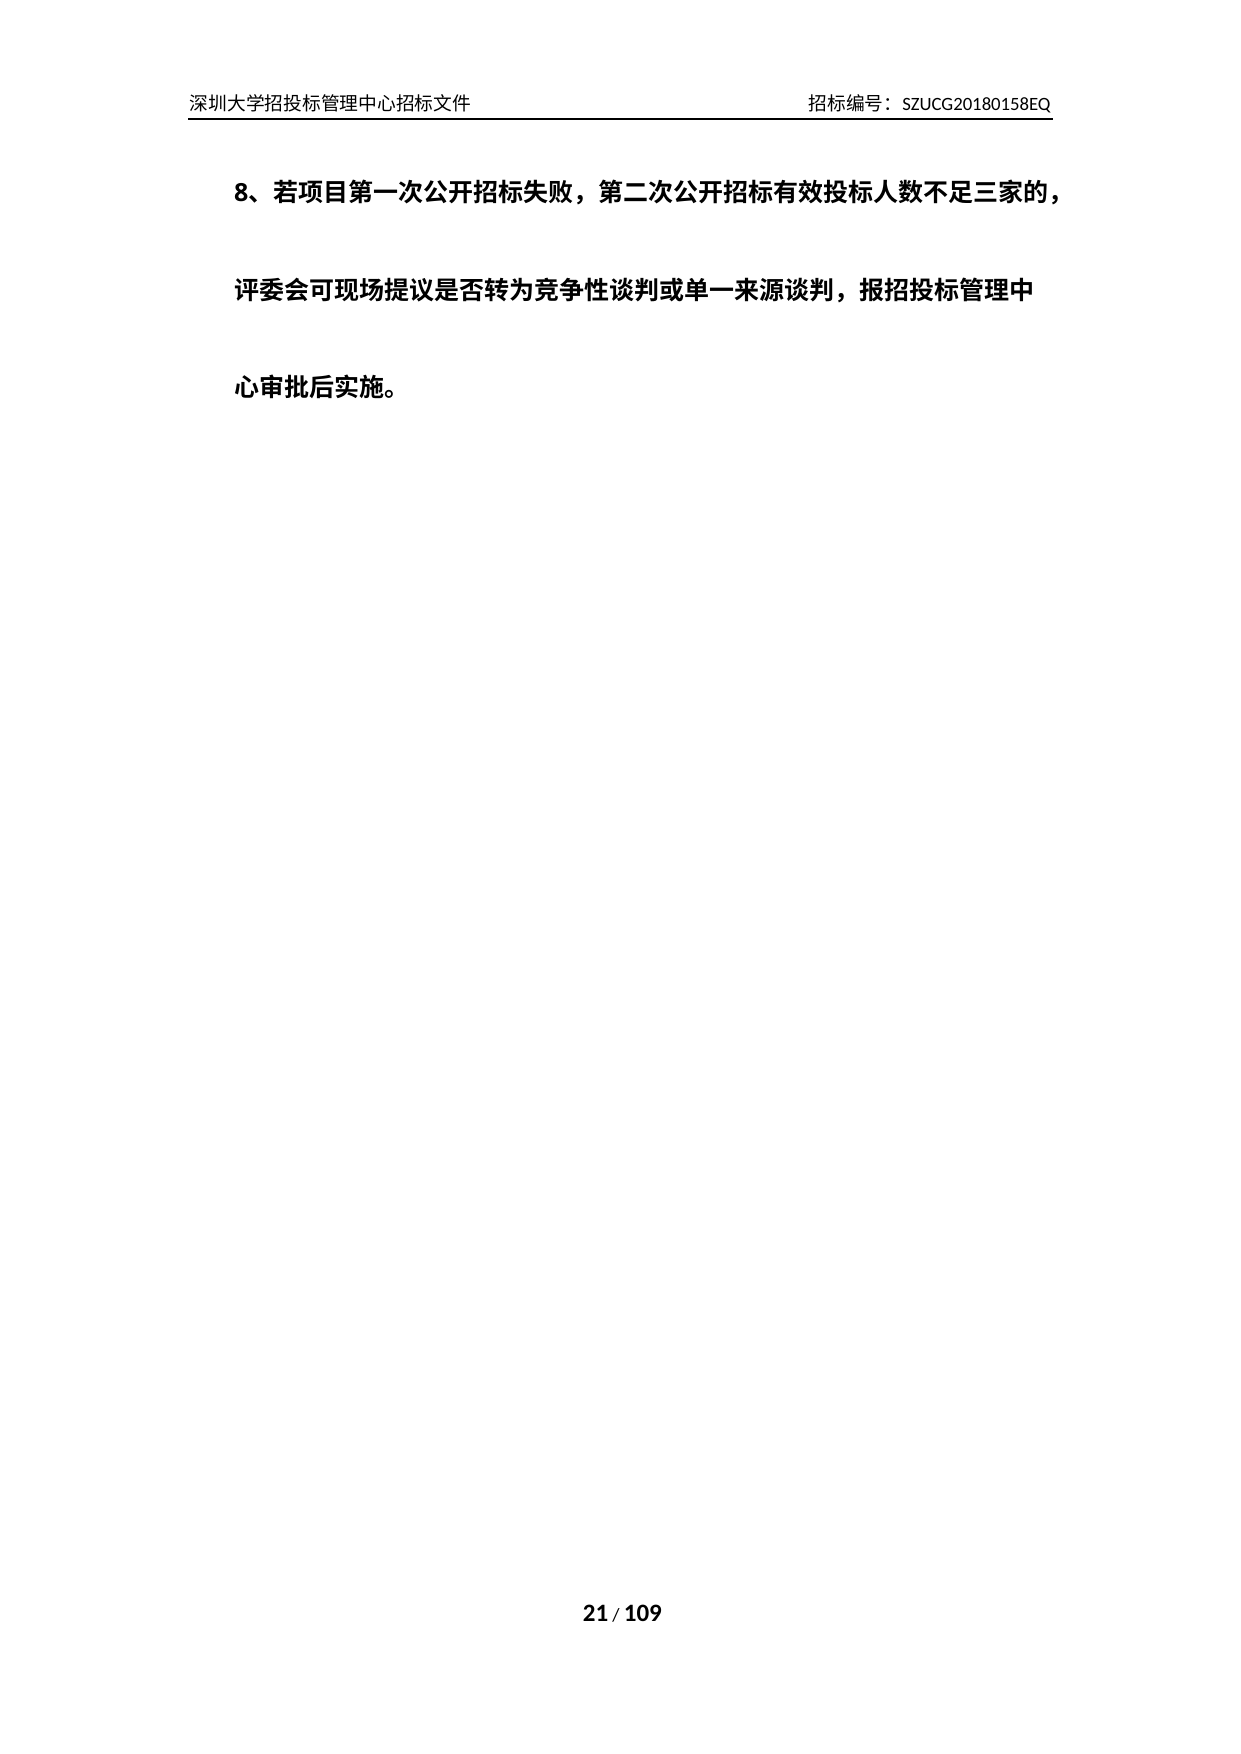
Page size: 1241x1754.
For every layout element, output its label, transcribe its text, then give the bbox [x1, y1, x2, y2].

text 8、若项目第一次公开招标失败，第二次公开招标有效投标人数不足三家的，评委会可现场提议是否转为竞争性谈判或单一来源谈判，报招投标管理中心审批后实施。 [234, 158, 1053, 418]
